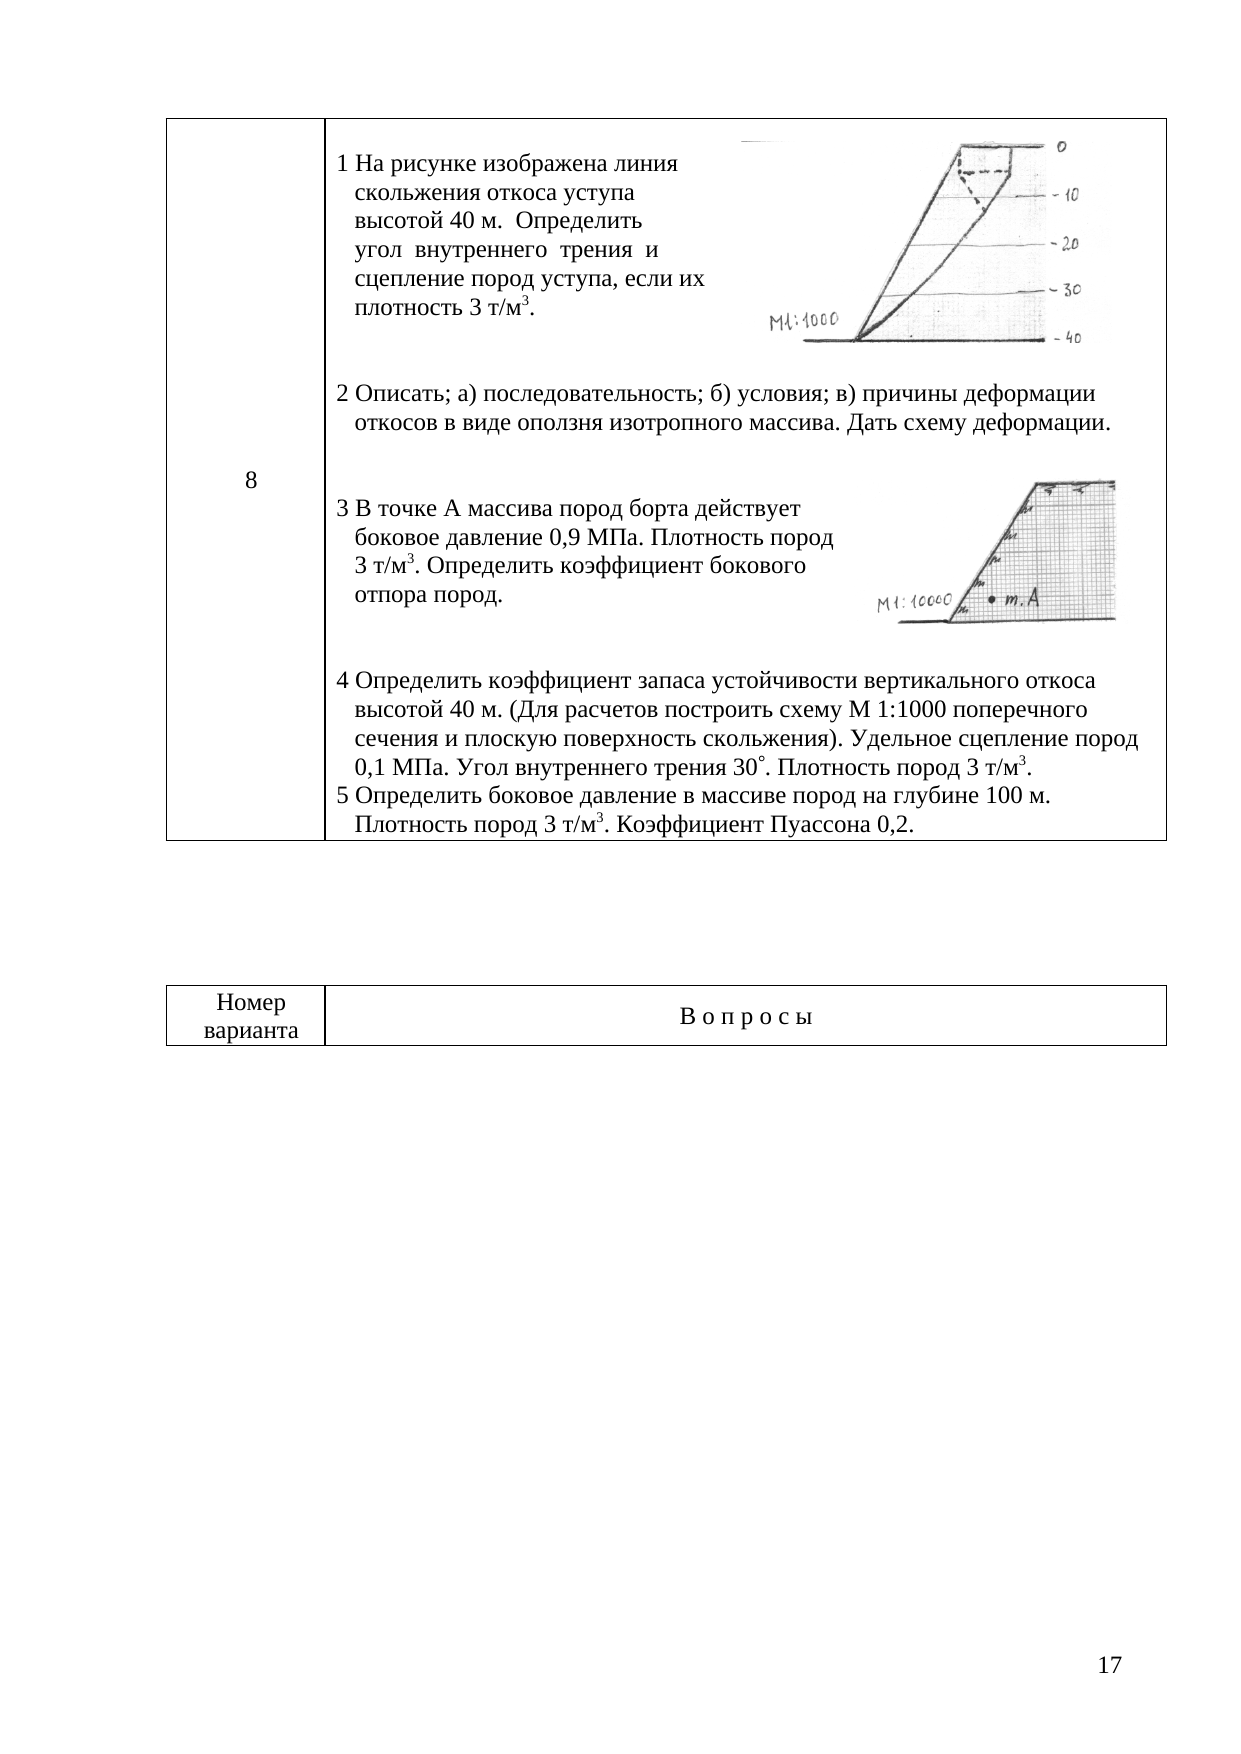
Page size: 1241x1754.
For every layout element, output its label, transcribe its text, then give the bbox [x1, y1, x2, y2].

table_cell 1 На рисунке изображена линия скольжения откоса уступа высотой . Определить угол внутреннего трения и сцепление пород уступа, если их плотность 3 т/м3. 2 Описать; а) последовательность; б) условия; в) причины деформации откосов в виде оползня изотропного массива. Дать схему деформации. 3 В точке А массива пород борта действует боковое давление 0,9 МПа. Плотность пород 3 т/м3. Определить коэффициент бокового отпора пород. 4 Определить коэффициент запаса устойчивости вертикального откоса высотой . (Для расчетов построить схему М 1:1000 поперечного сечения и плоскую поверхность скольжения). Удельное сцепление пород 0,1 МПа. Угол внутреннего трения 30. Плотность пород 3 т/м3. 5 Определить боковое давление в массиве пород на глубине . Плотность пород 3 т/м3. Коэффициент Пуассона 0,2. [326, 119, 1166, 840]
picture [739, 141, 1112, 341]
table_cell 8 [167, 119, 324, 840]
table_header Номер варианта [167, 986, 324, 1045]
table_header В о п р о с ы [326, 986, 1166, 1045]
picture [852, 478, 1131, 623]
